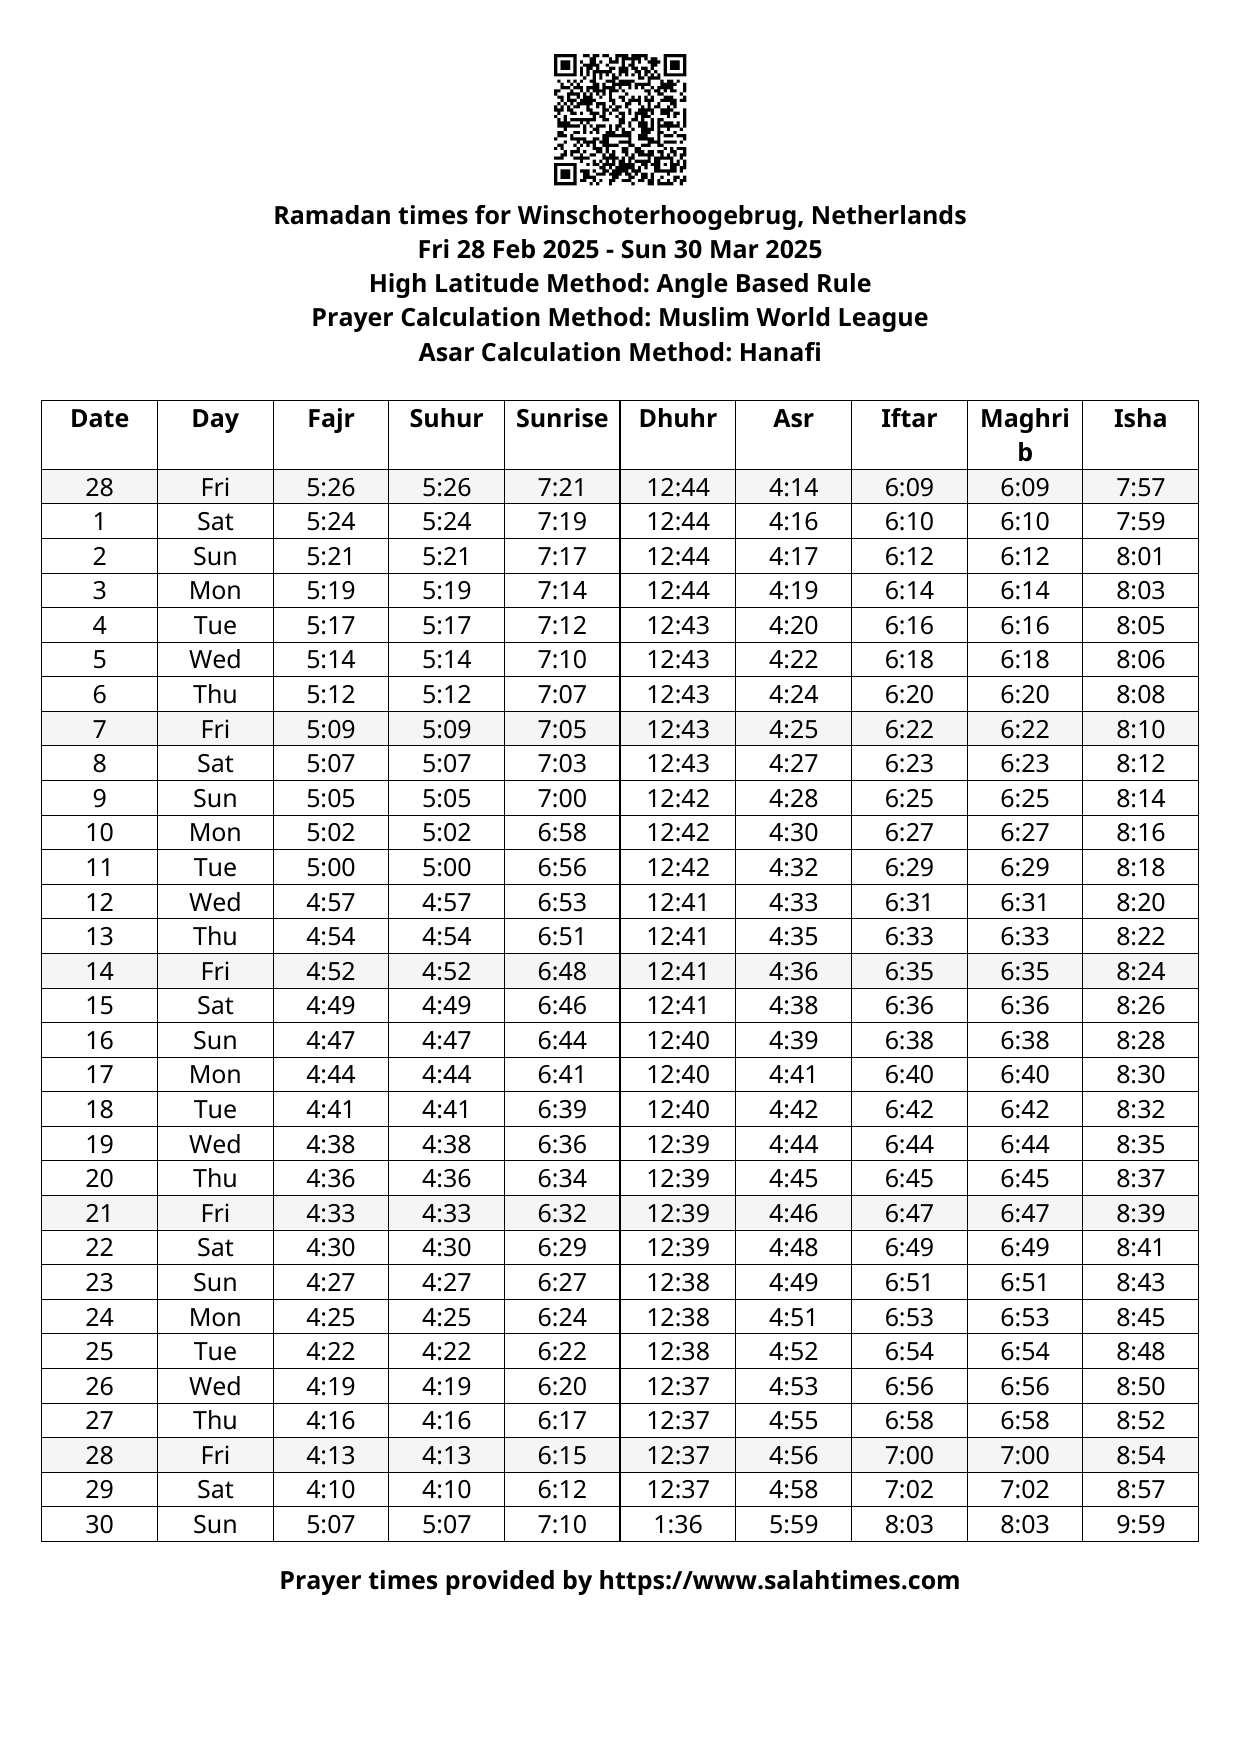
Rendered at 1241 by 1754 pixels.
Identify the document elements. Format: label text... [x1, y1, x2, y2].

table_cell 4:44 [389, 1058, 504, 1091]
table_cell 12:43 [621, 608, 735, 642]
table_cell 6:12 [505, 1473, 619, 1506]
table_cell 4:13 [389, 1438, 504, 1472]
table_cell 4:30 [274, 1231, 388, 1264]
table_cell 4:48 [736, 1231, 851, 1264]
table_cell 6:56 [968, 1369, 1082, 1402]
table_cell Wed [158, 643, 273, 676]
table_cell 8:26 [1083, 989, 1198, 1022]
table_cell 4:27 [736, 746, 851, 780]
table_cell 12:38 [621, 1334, 735, 1368]
table_cell 4:19 [736, 574, 851, 607]
table_cell 8:32 [1083, 1092, 1198, 1126]
table_cell 1:36 [621, 1507, 735, 1541]
table_cell Thu [158, 677, 273, 711]
table_cell 6:31 [968, 885, 1082, 918]
table_cell 1 [42, 504, 157, 538]
table_cell 6:41 [505, 1058, 619, 1091]
table_cell 4:27 [274, 1265, 388, 1299]
table_cell Mon [158, 1058, 273, 1091]
table_cell 21 [42, 1196, 157, 1229]
table_cell 6:47 [968, 1196, 1082, 1229]
table_cell 22 [42, 1231, 157, 1264]
table_cell 6:27 [505, 1265, 619, 1299]
table_cell 6:33 [852, 919, 967, 953]
table_cell Thu [158, 919, 273, 953]
table_cell 12:37 [621, 1438, 735, 1472]
table_cell 4:22 [274, 1334, 388, 1368]
table_cell 4:38 [274, 1127, 388, 1160]
table_cell 4:57 [389, 885, 504, 918]
table_cell 4:28 [736, 781, 851, 814]
table_cell 4:47 [389, 1023, 504, 1057]
table_cell 7:02 [968, 1473, 1082, 1506]
table_cell 5:26 [389, 470, 504, 503]
table_cell 8:28 [1083, 1023, 1198, 1057]
table_cell 4:41 [736, 1058, 851, 1091]
table_cell 6:22 [968, 712, 1082, 745]
table_cell 8:03 [1083, 574, 1198, 607]
table_cell 8:43 [1083, 1265, 1198, 1299]
table_cell 13 [42, 919, 157, 953]
table_cell 5:05 [389, 781, 504, 814]
table_cell 4:33 [274, 1196, 388, 1229]
table_cell Mon [158, 1300, 273, 1333]
table_cell 4 [42, 608, 157, 642]
table_cell Thu [158, 1404, 273, 1437]
table_cell 6:23 [852, 746, 967, 780]
table_cell Tue [158, 1092, 273, 1126]
table_cell 8:54 [1083, 1438, 1198, 1472]
table_cell 7:02 [852, 1473, 967, 1506]
table_cell 8:20 [1083, 885, 1198, 918]
table_cell 7:00 [968, 1438, 1082, 1472]
table_cell 6:09 [968, 470, 1082, 503]
table_cell 4:20 [736, 608, 851, 642]
table_cell Sun [158, 539, 273, 572]
table_cell 6:44 [505, 1023, 619, 1057]
table_cell 4:22 [389, 1334, 504, 1368]
table_cell 12:42 [621, 850, 735, 884]
table_cell 4:44 [274, 1058, 388, 1091]
table_cell 6:12 [968, 539, 1082, 572]
table_cell 5:09 [274, 712, 388, 745]
table_cell 4:51 [736, 1300, 851, 1333]
table_cell 7:21 [505, 470, 619, 503]
table_cell 26 [42, 1369, 157, 1402]
table_cell 7:57 [1083, 470, 1198, 503]
table_cell 6:36 [505, 1127, 619, 1160]
table_cell 8:50 [1083, 1369, 1198, 1402]
table_cell 6:16 [968, 608, 1082, 642]
table_cell 2 [42, 539, 157, 572]
table_cell 6:20 [505, 1369, 619, 1402]
table_cell 6:38 [968, 1023, 1082, 1057]
table_cell 7:14 [505, 574, 619, 607]
table_cell 6:45 [968, 1161, 1082, 1195]
table_cell Mon [158, 816, 273, 849]
table_cell Mon [158, 574, 273, 607]
table_cell 4:58 [736, 1473, 851, 1506]
table_cell 18 [42, 1092, 157, 1126]
table_cell 5:14 [389, 643, 504, 676]
table_cell 8:14 [1083, 781, 1198, 814]
table_cell 4:25 [736, 712, 851, 745]
table_header Day [158, 401, 273, 469]
table_cell 8:03 [968, 1507, 1082, 1541]
table_cell 4:16 [736, 504, 851, 538]
table_cell 20 [42, 1161, 157, 1195]
table_cell 4:17 [736, 539, 851, 572]
table_cell 4:16 [389, 1404, 504, 1437]
table_cell 8:16 [1083, 816, 1198, 849]
table_cell 12:41 [621, 989, 735, 1022]
table_cell 8:57 [1083, 1473, 1198, 1506]
table_cell 7 [42, 712, 157, 745]
table_cell 12:43 [621, 746, 735, 780]
table_cell 6:29 [968, 850, 1082, 884]
table_cell 12:38 [621, 1265, 735, 1299]
table_cell 8:48 [1083, 1334, 1198, 1368]
table_cell 6:15 [505, 1438, 619, 1472]
table_cell 12:39 [621, 1127, 735, 1160]
table_cell 5:19 [389, 574, 504, 607]
table_cell 6:49 [852, 1231, 967, 1264]
table_cell Sat [158, 746, 273, 780]
table_cell 6:51 [852, 1265, 967, 1299]
table_cell 4:55 [736, 1404, 851, 1437]
table_cell 5:02 [389, 816, 504, 849]
table_cell 6:58 [852, 1404, 967, 1437]
table_cell 5:24 [389, 504, 504, 538]
table_cell 4:30 [389, 1231, 504, 1264]
table_cell Tue [158, 850, 273, 884]
table_cell 4:54 [389, 919, 504, 953]
text Asar Calculation Method: Hanafi [42, 334, 1198, 368]
table_cell 6:31 [852, 885, 967, 918]
table_cell 6:54 [968, 1334, 1082, 1368]
table_cell 4:38 [736, 989, 851, 1022]
table_cell 7:17 [505, 539, 619, 572]
table_cell 4:57 [274, 885, 388, 918]
table_cell 12:37 [621, 1404, 735, 1437]
table_cell 12:44 [621, 539, 735, 572]
table_cell 6:18 [968, 643, 1082, 676]
table_cell 12:39 [621, 1196, 735, 1229]
table_cell 4:27 [389, 1265, 504, 1299]
table_cell 16 [42, 1023, 157, 1057]
text Fri 28 Feb 2025 - Sun 30 Mar 2025 [42, 232, 1198, 266]
table_cell 6:51 [505, 919, 619, 953]
table_header Date [42, 401, 157, 469]
table_cell 5:19 [274, 574, 388, 607]
table_cell Fri [158, 470, 273, 503]
table_cell 6:29 [505, 1231, 619, 1264]
table_cell 7:10 [505, 643, 619, 676]
table_cell 6:35 [852, 954, 967, 987]
table_cell 9 [42, 781, 157, 814]
table_cell 12:40 [621, 1092, 735, 1126]
table_cell 5:07 [274, 1507, 388, 1541]
table_cell 6:34 [505, 1161, 619, 1195]
table_header Maghrib [968, 401, 1082, 469]
table_header Isha [1083, 401, 1198, 469]
table_cell 6:22 [852, 712, 967, 745]
table_cell 12 [42, 885, 157, 918]
table_cell Tue [158, 1334, 273, 1368]
table_cell 12:40 [621, 1058, 735, 1091]
table_cell 28 [42, 1438, 157, 1472]
table_cell 7:00 [852, 1438, 967, 1472]
table_cell 6:48 [505, 954, 619, 987]
table_cell 4:24 [736, 677, 851, 711]
table_cell 12:43 [621, 677, 735, 711]
table_cell 6:10 [852, 504, 967, 538]
table_cell 11 [42, 850, 157, 884]
table_cell 6:27 [968, 816, 1082, 849]
table_cell Sat [158, 1231, 273, 1264]
table_cell 6:58 [505, 816, 619, 849]
table_cell 8:41 [1083, 1231, 1198, 1264]
table_cell 7:07 [505, 677, 619, 711]
table_cell 6:58 [968, 1404, 1082, 1437]
table_cell 6:16 [852, 608, 967, 642]
table_cell 24 [42, 1300, 157, 1333]
table_cell 6:54 [852, 1334, 967, 1368]
table_cell 4:10 [274, 1473, 388, 1506]
table_cell 30 [42, 1507, 157, 1541]
table_cell 12:44 [621, 470, 735, 503]
table_cell Sun [158, 1507, 273, 1541]
table_cell 4:56 [736, 1438, 851, 1472]
table_cell Thu [158, 1161, 273, 1195]
table_cell 7:10 [505, 1507, 619, 1541]
table_cell 5:09 [389, 712, 504, 745]
table_cell Fri [158, 1438, 273, 1472]
table_cell 5:00 [274, 850, 388, 884]
table_cell 6:46 [505, 989, 619, 1022]
table_cell 4:19 [274, 1369, 388, 1402]
table_cell 19 [42, 1127, 157, 1160]
table_cell 8:30 [1083, 1058, 1198, 1091]
text Ramadan times for Winschoterhoogebrug, Netherlands [42, 198, 1198, 232]
table_cell 4:46 [736, 1196, 851, 1229]
table_cell 4:41 [389, 1092, 504, 1126]
table_cell 4:44 [736, 1127, 851, 1160]
table_cell 12:41 [621, 885, 735, 918]
table_cell Wed [158, 885, 273, 918]
table_cell 12:39 [621, 1231, 735, 1264]
table_cell 8:10 [1083, 712, 1198, 745]
table_cell 4:39 [736, 1023, 851, 1057]
table_cell 4:32 [736, 850, 851, 884]
table_cell 6:45 [852, 1161, 967, 1195]
table_cell Wed [158, 1127, 273, 1160]
table_cell 7:12 [505, 608, 619, 642]
table_cell Fri [158, 1196, 273, 1229]
table_cell Tue [158, 608, 273, 642]
table_cell 6:23 [968, 746, 1082, 780]
table_cell 6:14 [968, 574, 1082, 607]
table_cell 5:05 [274, 781, 388, 814]
table_cell 6:24 [505, 1300, 619, 1333]
table_cell 6:56 [852, 1369, 967, 1402]
table_cell 7:19 [505, 504, 619, 538]
table_cell 6:17 [505, 1404, 619, 1437]
table_cell 6:18 [852, 643, 967, 676]
table_cell 8:05 [1083, 608, 1198, 642]
table_cell 7:59 [1083, 504, 1198, 538]
table_cell 8:18 [1083, 850, 1198, 884]
table_cell 5:07 [389, 746, 504, 780]
table_cell 5:24 [274, 504, 388, 538]
table_cell 12:44 [621, 504, 735, 538]
table_cell 4:22 [736, 643, 851, 676]
table_cell 12:41 [621, 919, 735, 953]
table_cell 7:00 [505, 781, 619, 814]
table_cell 4:42 [736, 1092, 851, 1126]
table_cell 6:40 [852, 1058, 967, 1091]
table_cell 4:52 [274, 954, 388, 987]
table_cell 6:38 [852, 1023, 967, 1057]
text Prayer times provided by https://www.salahtimes.com [42, 1563, 1198, 1597]
table_cell 8:08 [1083, 677, 1198, 711]
table_cell 6:42 [852, 1092, 967, 1126]
table_cell 12:42 [621, 816, 735, 849]
table_cell 4:45 [736, 1161, 851, 1195]
table_cell 6:32 [505, 1196, 619, 1229]
table_cell 8:45 [1083, 1300, 1198, 1333]
table_cell 8:52 [1083, 1404, 1198, 1437]
table_cell 6:36 [968, 989, 1082, 1022]
table_cell 23 [42, 1265, 157, 1299]
table_header Dhuhr [621, 401, 735, 469]
table_cell Sun [158, 1265, 273, 1299]
table_cell 6:35 [968, 954, 1082, 987]
table_cell 5:21 [389, 539, 504, 572]
table_cell Fri [158, 712, 273, 745]
table_cell 5:21 [274, 539, 388, 572]
table_cell 6:22 [505, 1334, 619, 1368]
table_header Asr [736, 401, 851, 469]
table_cell 6:25 [852, 781, 967, 814]
table_cell 12:37 [621, 1369, 735, 1402]
text Prayer Calculation Method: Muslim World League [42, 300, 1198, 334]
table_cell 4:38 [389, 1127, 504, 1160]
table_cell 12:38 [621, 1300, 735, 1333]
table_cell 3 [42, 574, 157, 607]
table_cell 4:49 [274, 989, 388, 1022]
table_cell 5:02 [274, 816, 388, 849]
table_cell 6:09 [852, 470, 967, 503]
table_cell Sat [158, 989, 273, 1022]
table_cell 4:35 [736, 919, 851, 953]
table_cell 4:49 [736, 1265, 851, 1299]
table_cell 5 [42, 643, 157, 676]
table_cell 5:26 [274, 470, 388, 503]
table_cell 6 [42, 677, 157, 711]
table_cell 12:43 [621, 712, 735, 745]
table_cell Fri [158, 954, 273, 987]
table_cell 12:40 [621, 1023, 735, 1057]
table_cell 6:25 [968, 781, 1082, 814]
table_cell 6:14 [852, 574, 967, 607]
table_cell 5:00 [389, 850, 504, 884]
table_header Sunrise [505, 401, 619, 469]
table_cell Sat [158, 504, 273, 538]
table_cell 6:42 [968, 1092, 1082, 1126]
table_cell 6:44 [852, 1127, 967, 1160]
table_cell 4:13 [274, 1438, 388, 1472]
table_cell 5:07 [389, 1507, 504, 1541]
table_cell 4:52 [736, 1334, 851, 1368]
table_cell Wed [158, 1369, 273, 1402]
table_cell 6:29 [852, 850, 967, 884]
table_cell 4:19 [389, 1369, 504, 1402]
table_cell 8:35 [1083, 1127, 1198, 1160]
table_cell 8:39 [1083, 1196, 1198, 1229]
table_cell 12:42 [621, 781, 735, 814]
table_cell Sun [158, 781, 273, 814]
table_cell 4:16 [274, 1404, 388, 1437]
table_cell 5:12 [274, 677, 388, 711]
table_cell 29 [42, 1473, 157, 1506]
table_cell 4:52 [389, 954, 504, 987]
table_cell 4:53 [736, 1369, 851, 1402]
table_cell 12:39 [621, 1161, 735, 1195]
table_cell Sun [158, 1023, 273, 1057]
table_cell 6:20 [852, 677, 967, 711]
table_cell 5:17 [389, 608, 504, 642]
table_cell 6:33 [968, 919, 1082, 953]
table_cell 5:14 [274, 643, 388, 676]
table_cell 4:30 [736, 816, 851, 849]
table_cell 6:53 [852, 1300, 967, 1333]
table_cell 6:51 [968, 1265, 1082, 1299]
table_cell 8:22 [1083, 919, 1198, 953]
table_cell 6:20 [968, 677, 1082, 711]
table_cell 6:49 [968, 1231, 1082, 1264]
table_cell 6:53 [505, 885, 619, 918]
table_header Fajr [274, 401, 388, 469]
table_cell 27 [42, 1404, 157, 1437]
table_cell 28 [42, 470, 157, 503]
table_cell 8:12 [1083, 746, 1198, 780]
table_cell 7:05 [505, 712, 619, 745]
table_header Iftar [852, 401, 967, 469]
table_cell 17 [42, 1058, 157, 1091]
table_cell 4:33 [736, 885, 851, 918]
table_cell 12:44 [621, 574, 735, 607]
table_cell 15 [42, 989, 157, 1022]
table_cell 5:07 [274, 746, 388, 780]
table_cell 8:01 [1083, 539, 1198, 572]
table_cell 6:27 [852, 816, 967, 849]
table_cell 8:24 [1083, 954, 1198, 987]
table_cell 6:40 [968, 1058, 1082, 1091]
table_cell 25 [42, 1334, 157, 1368]
table_cell 4:54 [274, 919, 388, 953]
table_cell 12:43 [621, 643, 735, 676]
table_cell 4:25 [389, 1300, 504, 1333]
table_cell 5:17 [274, 608, 388, 642]
table_cell 4:49 [389, 989, 504, 1022]
table_cell 5:59 [736, 1507, 851, 1541]
table_cell 6:56 [505, 850, 619, 884]
table_cell 6:10 [968, 504, 1082, 538]
table_header Suhur [389, 401, 504, 469]
text High Latitude Method: Angle Based Rule [42, 266, 1198, 300]
table_cell 6:36 [852, 989, 967, 1022]
table_cell Sat [158, 1473, 273, 1506]
table_cell 4:33 [389, 1196, 504, 1229]
table_cell 10 [42, 816, 157, 849]
table_cell 8:37 [1083, 1161, 1198, 1195]
table_cell 4:36 [736, 954, 851, 987]
picture [542, 41, 699, 198]
table_cell 4:47 [274, 1023, 388, 1057]
table_cell 5:12 [389, 677, 504, 711]
table_cell 8 [42, 746, 157, 780]
table_cell 6:39 [505, 1092, 619, 1126]
table_cell 4:10 [389, 1473, 504, 1506]
table_cell 4:14 [736, 470, 851, 503]
table_cell 12:37 [621, 1473, 735, 1506]
table_cell 8:06 [1083, 643, 1198, 676]
table_cell 6:53 [968, 1300, 1082, 1333]
table_cell 14 [42, 954, 157, 987]
table_cell 12:41 [621, 954, 735, 987]
table_cell 4:36 [389, 1161, 504, 1195]
table_cell 7:03 [505, 746, 619, 780]
table_cell 6:47 [852, 1196, 967, 1229]
table_cell 9:59 [1083, 1507, 1198, 1541]
table_cell 4:25 [274, 1300, 388, 1333]
table_cell 8:03 [852, 1507, 967, 1541]
table_cell 6:12 [852, 539, 967, 572]
table_cell 4:41 [274, 1092, 388, 1126]
table_cell 4:36 [274, 1161, 388, 1195]
table_cell 6:44 [968, 1127, 1082, 1160]
